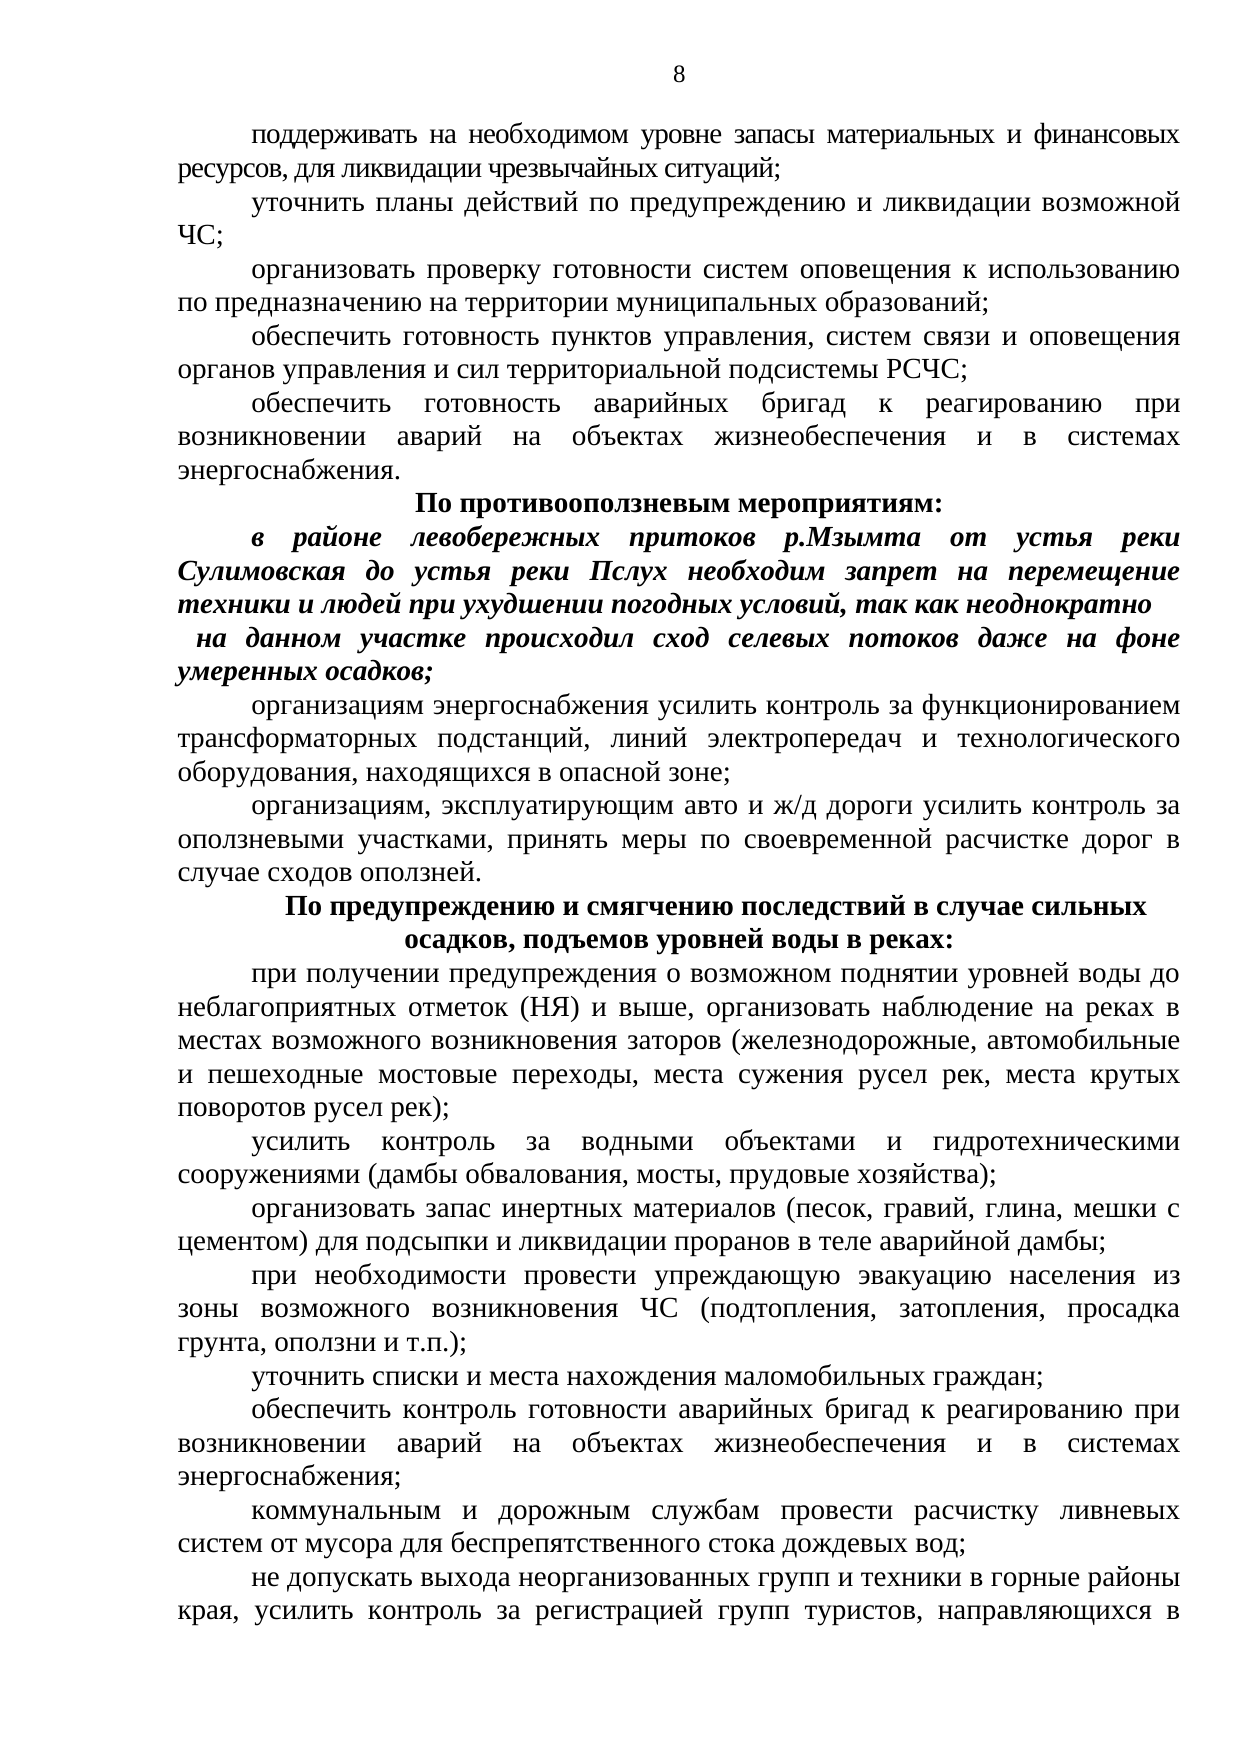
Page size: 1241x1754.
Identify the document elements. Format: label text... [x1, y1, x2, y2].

text обеспечить готовность пунктов управления, систем связи и оповещения органов управления и сил территориальной подсистемы РСЧС; [177, 318, 1181, 385]
text По противооползневым мероприятиям: [177, 486, 1181, 519]
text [177, 1559, 1181, 1626]
text организациям, эксплуатирующим авто и ж/д дороги усилить контроль за оползневыми участками, принять меры по своевременной расчистке дорог в случае сходов оползней. [177, 787, 1181, 888]
text обеспечить готовность аварийных бригад к реагированию при возникновении аварий на объектах жизнеобеспечения и в системах энергоснабжения. [177, 385, 1181, 486]
text коммунальным и дорожным службам провести расчистку ливневых систем от мусора для беспрепятственного стока дождевых вод; [177, 1492, 1181, 1559]
text По предупреждению и смягчению последствий в случае сильных осадков, подъемов уровней воды в реках: [177, 888, 1181, 955]
text организовать проверку готовности систем оповещения к использованию по предназначению на территории муниципальных образований; [177, 251, 1181, 318]
text обеспечить контроль готовности аварийных бригад к реагированию при возникновении аварий на объектах жизнеобеспечения и в системах энергоснабжения; [177, 1391, 1181, 1492]
text уточнить списки и места нахождения маломобильных граждан; [177, 1358, 1181, 1391]
text в районе левобережных притоков р.Мзымта от устья реки Сулимовская до устья реки Пслух необходим запрет на перемещение техники и людей при ухудшении погодных условий, так как неоднократно [177, 519, 1181, 620]
text уточнить планы действий по предупреждению и ликвидации возможной ЧС; [177, 184, 1181, 251]
text на данном участке происходил сход селевых потоков даже на фоне умеренных осадков; [177, 620, 1181, 687]
text усилить контроль за водными объектами и гидротехническими сооружениями (дамбы обвалования, мосты, прудовые хозяйства); [177, 1123, 1181, 1190]
text поддерживать на необходимом уровне запасы материальных и финансовых ресурсов, для ликвидации чрезвычайных ситуаций; [177, 117, 1181, 184]
text организовать запас инертных материалов (песок, гравий, глина, мешки с цементом) для подсыпки и ликвидации проранов в теле аварийной дамбы; [177, 1190, 1181, 1257]
text при необходимости провести упреждающую эвакуацию населения из зоны возможного возникновения ЧС (подтопления, затопления, просадка грунта, оползни и т.п.); [177, 1257, 1181, 1358]
text при получении предупреждения о возможном поднятии уровней воды до неблагоприятных отметок (НЯ) и выше, организовать наблюдение на реках в местах возможного возникновения заторов (железнодорожные, автомобильные и пешеходные мостовые переходы, места сужения русел рек, места крутых поворотов русел рек); [177, 955, 1181, 1123]
text организациям энергоснабжения усилить контроль за функционированием трансформаторных подстанций, линий электропередач и технологического оборудования, находящихся в опасной зоне; [177, 687, 1181, 787]
